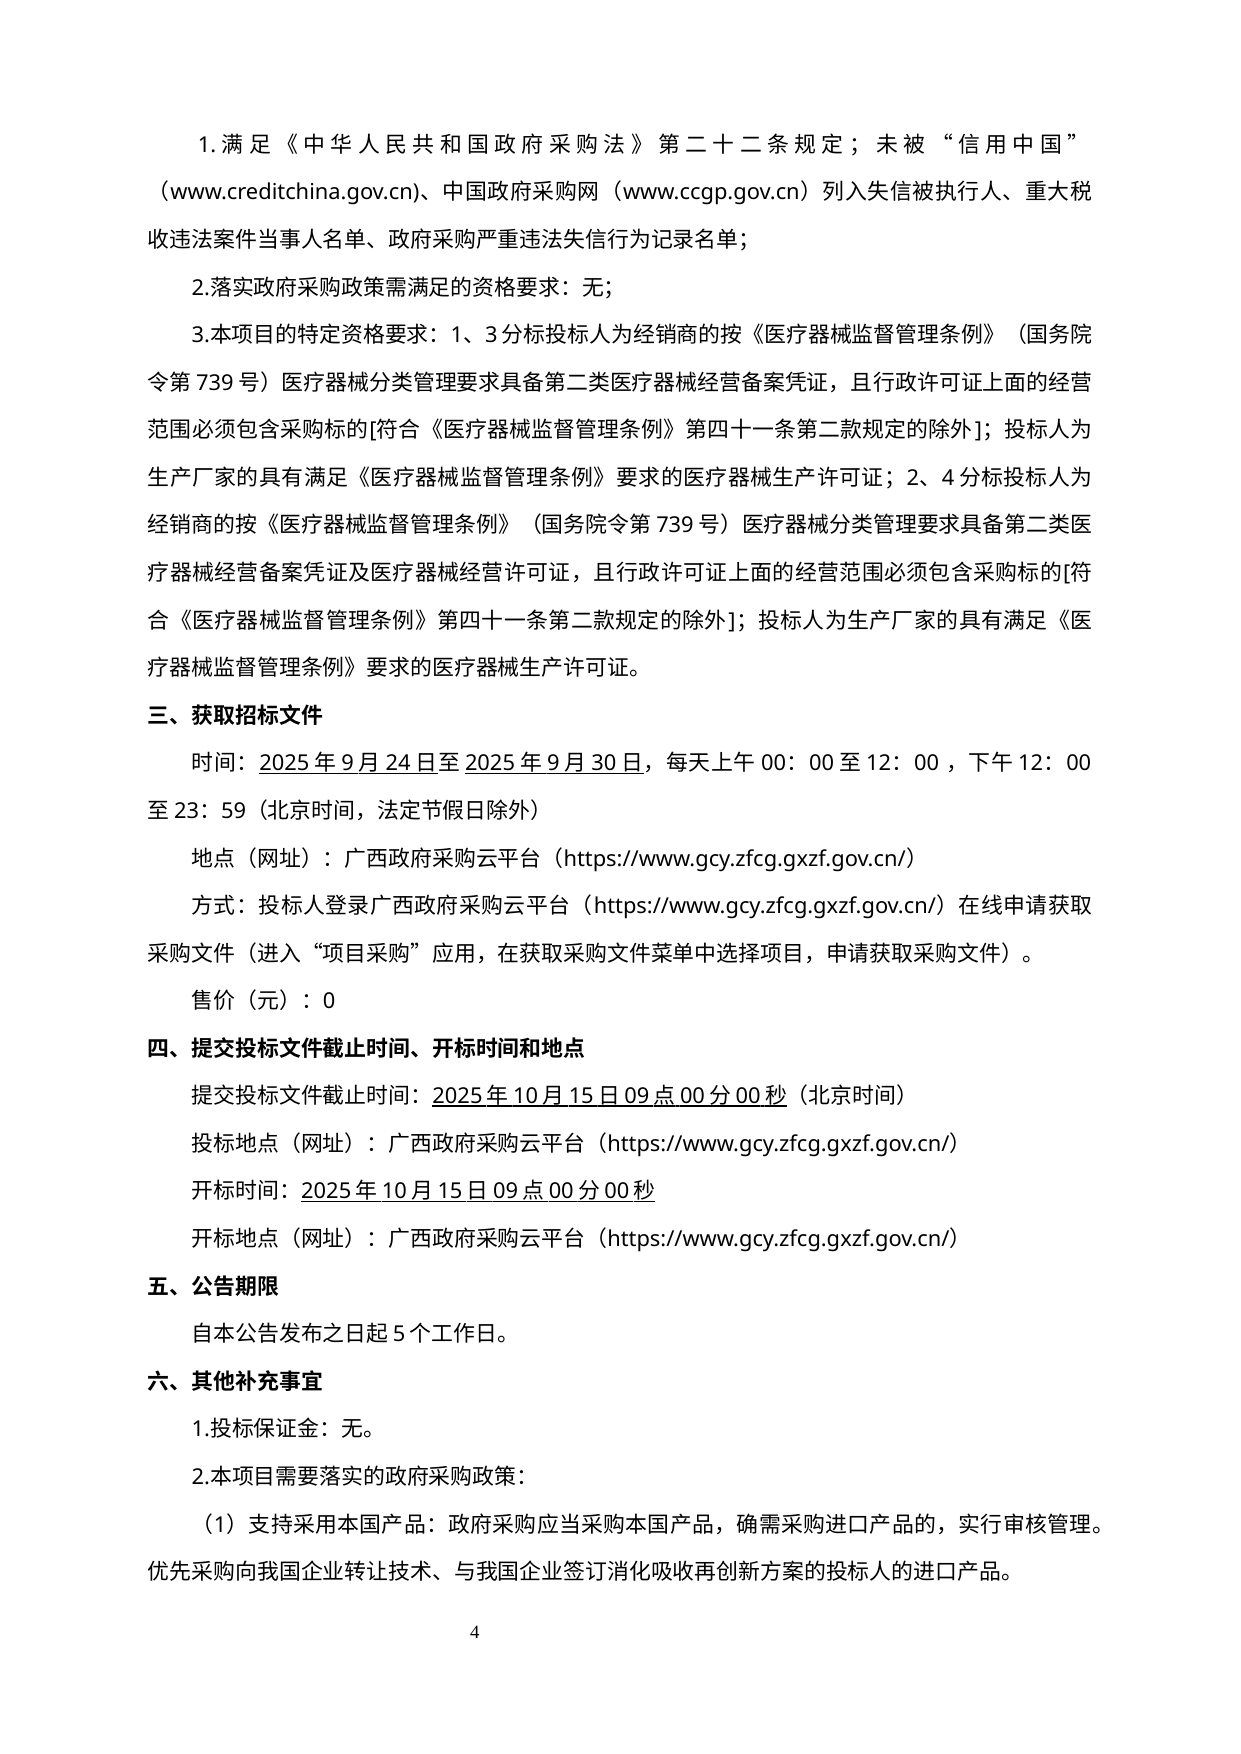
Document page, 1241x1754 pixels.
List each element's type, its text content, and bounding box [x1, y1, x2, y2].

text 提交投标文件截止时间：2025年10月15日09点00分00秒（北京时间） [148, 1078, 1092, 1110]
text 1.满足《中华人民共和国政府采购法》第二十二条规定；未被“信用中国”（www.creditchina.gov.cn)、中国政府采购网（www.ccgp.gov.cn）列入失信被执行人、重大税收违法案件当事人名单、政府采购严重违法失信行为记录名单； [148, 127, 1092, 254]
text 自本公告发布之日起5个工作日。 [148, 1316, 1092, 1348]
text 时间：2025年9月24日至2025年9月30日，每天上午00：00至12：00 ，下午12：00至23：59（北京时间，法定节假日除外） [148, 745, 1092, 825]
text 六、其他补充事宜 [148, 1364, 1092, 1396]
text 投标地点（网址）：广西政府采购云平台（https://www.gcy.zfcg.gxzf.gov.cn/） [148, 1126, 1092, 1158]
text 2.本项目需要落实的政府采购政策： [148, 1459, 1092, 1491]
text 方式：投标人登录广西政府采购云平台（https://www.gcy.zfcg.gxzf.gov.cn/）在线申请获取采购文件（进入“项目采购”应用，在获取采购文件菜单中选择项目，申请获取采购文件）。 [148, 888, 1092, 967]
text 2.落实政府采购政策需满足的资格要求：无； [148, 269, 1092, 301]
text 售价（元）：0 [148, 983, 1092, 1015]
text （1）支持采用本国产品：政府采购应当采购本国产品，确需采购进口产品的，实行审核管理。优先采购向我国企业转让技术、与我国企业签订消化吸收再创新方案的投标人的进口产品。 [148, 1507, 1092, 1586]
text 四、提交投标文件截止时间、开标时间和地点 [148, 1031, 1092, 1062]
text 五、公告期限 [148, 1269, 1092, 1300]
text 三、获取招标文件 [148, 698, 1092, 729]
text 地点（网址）：广西政府采购云平台（https://www.gcy.zfcg.gxzf.gov.cn/） [148, 841, 1092, 872]
text 3.本项目的特定资格要求：1、3分标投标人为经销商的按《医疗器械监督管理条例》（国务院令第739号）医疗器械分类管理要求具备第二类医疗器械经营备案凭证，且行政许可证上面的经营范围必须包含采购标的[符合《医疗器械监督管理条例》第四十一条第二款规定的除外]；投标人为生产厂家的具有满足《医疗器械监督管理条例》要求的医疗器械生产许可证；2、4分标投标人为经销商的按《医疗器械监督管理条例》（国务院令第739号）医疗器械分类管理要求具备第二类医疗器械经营备案凭证及医疗器械经营许可证，且行政许可证上面的经营范围必须包含采购标的[符合《医疗器械监督管理条例》第四十一条第二款规定的除外]；投标人为生产厂家的具有满足《医疗器械监督管理条例》要求的医疗器械生产许可证。 [148, 317, 1092, 682]
text 开标时间：2025年10月15日09点00分00秒 [148, 1173, 1092, 1205]
text 开标地点（网址）：广西政府采购云平台（https://www.gcy.zfcg.gxzf.gov.cn/） [148, 1221, 1092, 1253]
text 1.投标保证金：无。 [148, 1411, 1092, 1443]
